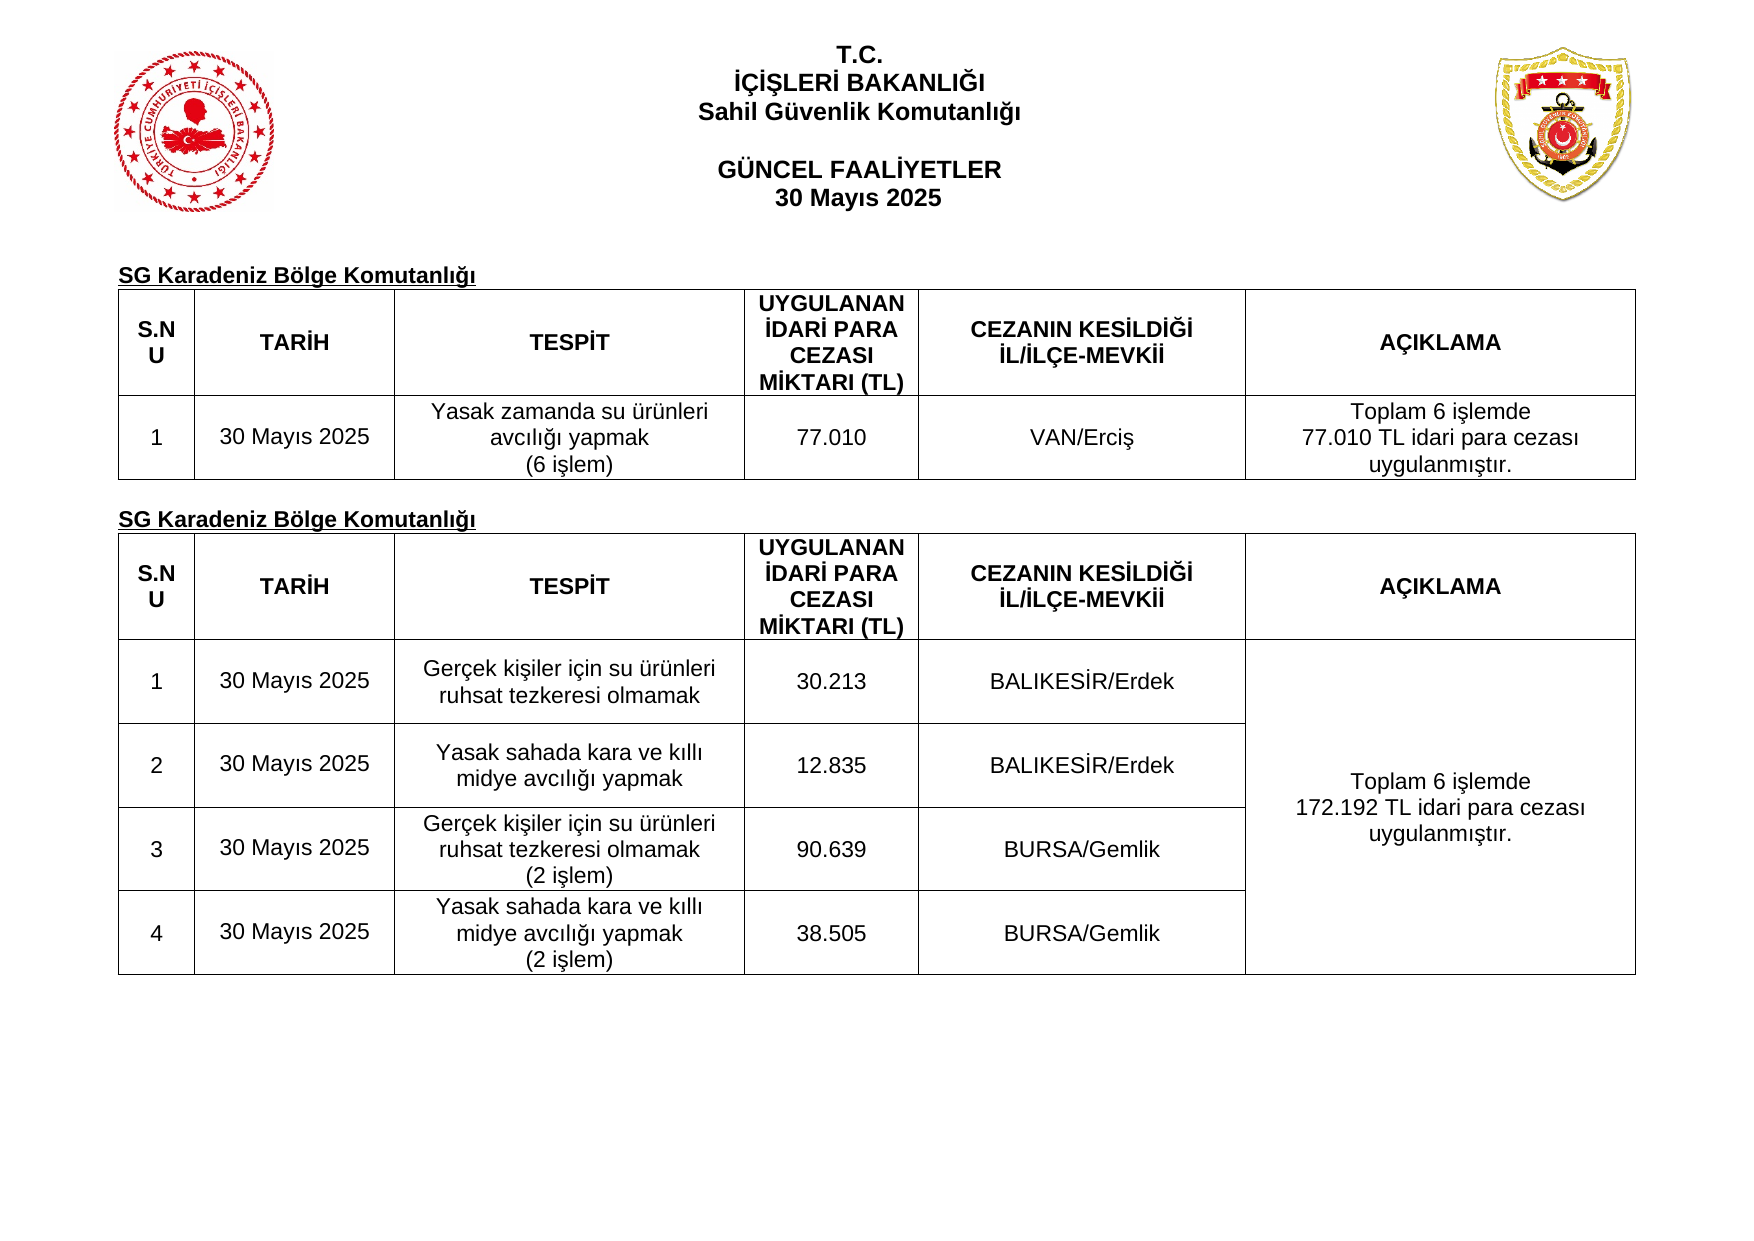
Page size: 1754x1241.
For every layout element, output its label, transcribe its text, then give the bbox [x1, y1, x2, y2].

table_cell 1 [119, 396, 194, 479]
text SG Karadeniz Bölge Komutanlığı [118, 506, 1636, 533]
table_header AÇIKLAMA [1246, 290, 1635, 395]
table_cell Yasak sahada kara ve kıllı midye avcılığı yapmak (2 işlem) [395, 891, 744, 974]
table_cell 90.639 [745, 808, 918, 890]
table_cell Yasak zamanda su ürünleri avcılığı yapmak (6 işlem) [395, 396, 744, 479]
table_cell 12.835 [745, 724, 918, 807]
table_header CEZANIN KESİLDİĞİ İL/İLÇE-MEVKİİ [919, 290, 1245, 395]
picture [114, 51, 274, 212]
table_cell 30 Mayıs 2025 [195, 396, 394, 479]
table_cell 38.505 [745, 891, 918, 974]
table_cell 30 Mayıs 2025 [195, 640, 394, 723]
table_header UYGULANAN İDARİ PARA CEZASI MİKTARI (TL) [745, 534, 918, 639]
table_header TESPİT [395, 290, 744, 395]
table_cell 30 Mayıs 2025 [195, 808, 394, 890]
table_header UYGULANAN İDARİ PARA CEZASI MİKTARI (TL) [745, 290, 918, 395]
table_cell Yasak sahada kara ve kıllı midye avcılığı yapmak [395, 724, 744, 807]
table_cell 30.213 [745, 640, 918, 723]
table_cell VAN/Erciş [919, 396, 1245, 479]
table_cell 77.010 [745, 396, 918, 479]
table_cell BURSA/Gemlik [919, 808, 1245, 890]
table_header S.NU [119, 534, 194, 639]
table_cell 30 Mayıs 2025 [195, 724, 394, 807]
table_cell 2 [119, 724, 194, 807]
table_cell 3 [119, 808, 194, 890]
table_header S.NU [119, 290, 194, 395]
table_cell 30 Mayıs 2025 [195, 891, 394, 974]
table_cell Toplam 6 işlemde 77.010 TL idari para cezası uygulanmıştır. [1246, 396, 1635, 479]
table_cell 1 [119, 640, 194, 723]
table_cell Toplam 6 işlemde 172.192 TL idari para cezası uygulanmıştır. [1246, 640, 1635, 974]
table_header AÇIKLAMA [1246, 534, 1635, 639]
picture [1490, 41, 1636, 206]
table_header TARİH [195, 290, 394, 395]
table_cell BALIKESİR/Erdek [919, 724, 1245, 807]
table_header TARİH [195, 534, 394, 639]
text SG Karadeniz Bölge Komutanlığı [118, 262, 1636, 289]
table_cell 4 [119, 891, 194, 974]
table_header CEZANIN KESİLDİĞİ İL/İLÇE-MEVKİİ [919, 534, 1245, 639]
table_cell BALIKESİR/Erdek [919, 640, 1245, 723]
table_header TESPİT [395, 534, 744, 639]
table_cell Gerçek kişiler için su ürünleri ruhsat tezkeresi olmamak [395, 640, 744, 723]
table_cell Gerçek kişiler için su ürünleri ruhsat tezkeresi olmamak (2 işlem) [395, 808, 744, 890]
table_cell BURSA/Gemlik [919, 891, 1245, 974]
